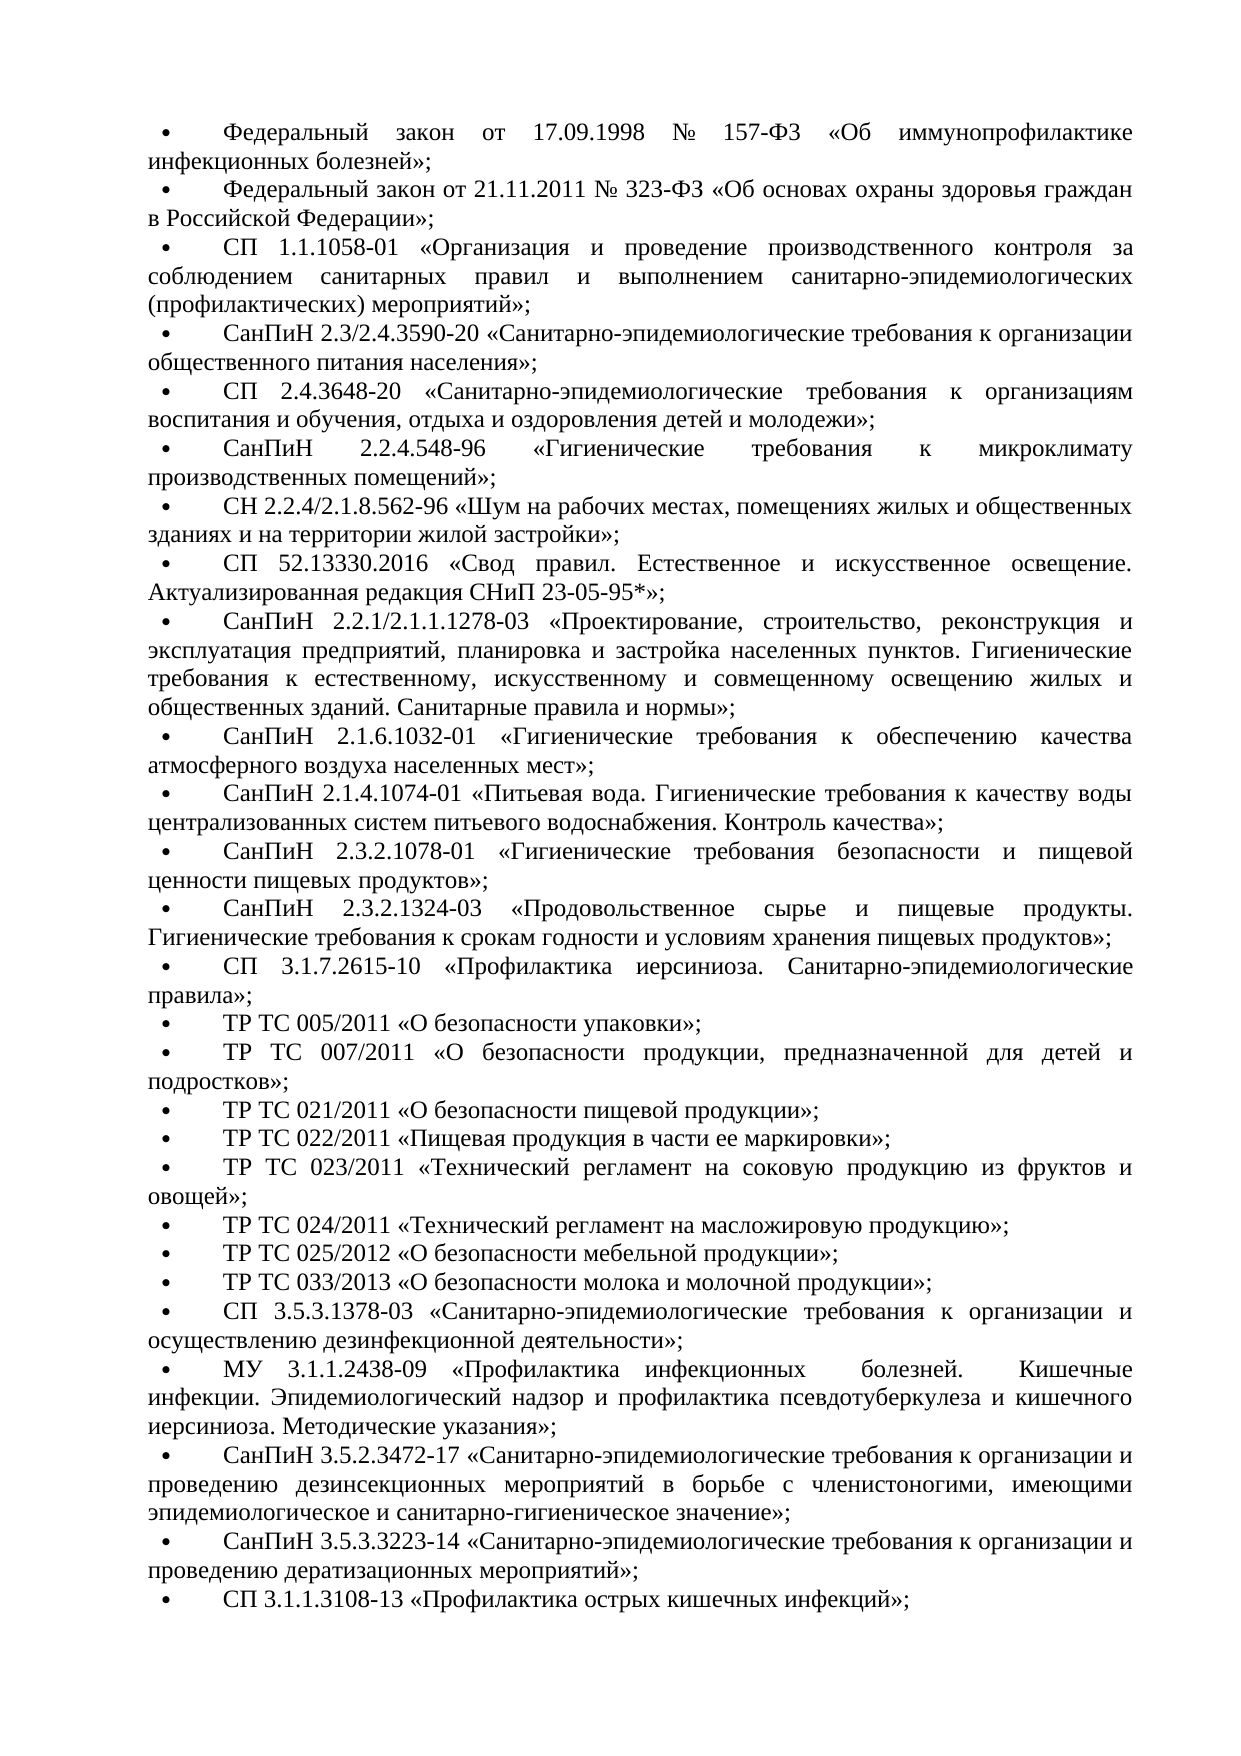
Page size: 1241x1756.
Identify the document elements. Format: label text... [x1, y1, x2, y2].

list МУ 3.1.1.2438-09 «Профилактика инфекционных болезней. Кишечные инфекции. Эпидемиологический надзор и профилактика псевдотуберкулеза и кишечного иерсиниоза. Методические указания»; [148, 1354, 1133, 1440]
list СанПиН 2.2.1/2.1.1.1278-03 «Проектирование, строительство, реконструкция и эксплуатация предприятий, планировка и застройка населенных пунктов. Гигиенические требования к естественному, искусственному и совмещенному освещению жилых и общественных зданий. Санитарные правила и нормы»; [148, 606, 1133, 721]
list СанПиН 2.1.6.1032-01 «Гигиенические требования к обеспечению качества атмосферного воздуха населенных мест»; [148, 721, 1133, 778]
list СП 52.13330.2016 «Свод правил. Естественное и искусственное освещение. Актуализированная редакция СНиП 23-05-95*»; [148, 548, 1132, 606]
list СН 2.2.4/2.1.8.562-96 «Шум на рабочих местах, помещениях жилых и общественных зданиях и на территории жилой застройки»; [148, 491, 1133, 548]
list СанПиН 2.2.4.548-96 «Гигиенические требования к микроклимату производственных помещений»; [148, 433, 1133, 491]
list СП 1.1.1058-01 «Организация и проведение производственного контроля за соблюдением санитарных правил и выполнением санитарно-эпидемиологических (профилактических) мероприятий»; [148, 232, 1133, 318]
list СП 2.4.3648-20 «Санитарно-эпидемиологические требования к организациям воспитания и обучения, отдыха и оздоровления детей и молодежи»; [148, 376, 1133, 433]
list ТР ТС 021/2011 «О безопасности пищевой продукции»; [162, 1095, 1221, 1123]
list СП 3.5.3.1378-03 «Санитарно-эпидемиологические требования к организации и осуществлению дезинфекционной деятельности»; [148, 1296, 1133, 1354]
list ТР ТС 007/2011 «О безопасности продукции, предназначенной для детей и подростков»; [148, 1037, 1133, 1095]
list СанПиН 2.3.2.1324-03 «Продовольственное сырье и пищевые продукты. Гигиенические требования к срокам годности и условиям хранения пищевых продуктов»; [148, 893, 1133, 951]
list ТР ТС 005/2011 «О безопасности упаковки»; [162, 1008, 1221, 1037]
list СанПиН 2.3/2.4.3590-20 «Санитарно-эпидемиологические требования к организации общественного питания населения»; [148, 318, 1133, 376]
list СанПиН 3.5.3.3223-14 «Санитарно-эпидемиологические требования к организации и проведению дератизационных мероприятий»; [148, 1526, 1133, 1584]
list Федеральный закон от 17.09.1998 № 157-Ф3 «Об иммунопрофилактике инфекционных болезней»; [148, 117, 1133, 174]
list СанПиН 3.5.2.3472-17 «Санитарно-эпидемиологические требования к организации и проведению дезинсекционных мероприятий в борьбе с членистоногими, имеющими эпидемиологическое и санитарно-гигиеническое значение»; [148, 1440, 1133, 1526]
list СанПиН 2.1.4.1074-01 «Питьевая вода. Гигиенические требования к качеству воды централизованных систем питьевого водоснабжения. Контроль качества»; [148, 778, 1133, 836]
list СП 3.1.1.3108-13 «Профилактика острых кишечных инфекций»; [162, 1584, 1221, 1612]
list ТР ТС 024/2011 «Технический регламент на масложировую продукцию»; [162, 1210, 1221, 1238]
list Федеральный закон от 21.11.2011 № 323-ФЗ «Об основах охраны здоровья граждан в Российской Федерации»; [148, 174, 1133, 232]
list ТР ТС 025/2012 «О безопасности мебельной продукции»; [162, 1238, 1221, 1267]
list СП 3.1.7.2615-10 «Профилактика иерсиниоза. Санитарно-эпидемиологические правила»; [148, 951, 1134, 1008]
list СанПиН 2.3.2.1078-01 «Гигиенические требования безопасности и пищевой ценности пищевых продуктов»; [148, 836, 1133, 893]
list ТР ТС 023/2011 «Технический регламент на соковую продукцию из фруктов и овощей»; [148, 1152, 1132, 1210]
list ТР ТС 022/2011 «Пищевая продукция в части ее маркировки»; [162, 1123, 1221, 1152]
list ТР ТС 033/2013 «О безопасности молока и молочной продукции»; [162, 1267, 1221, 1296]
